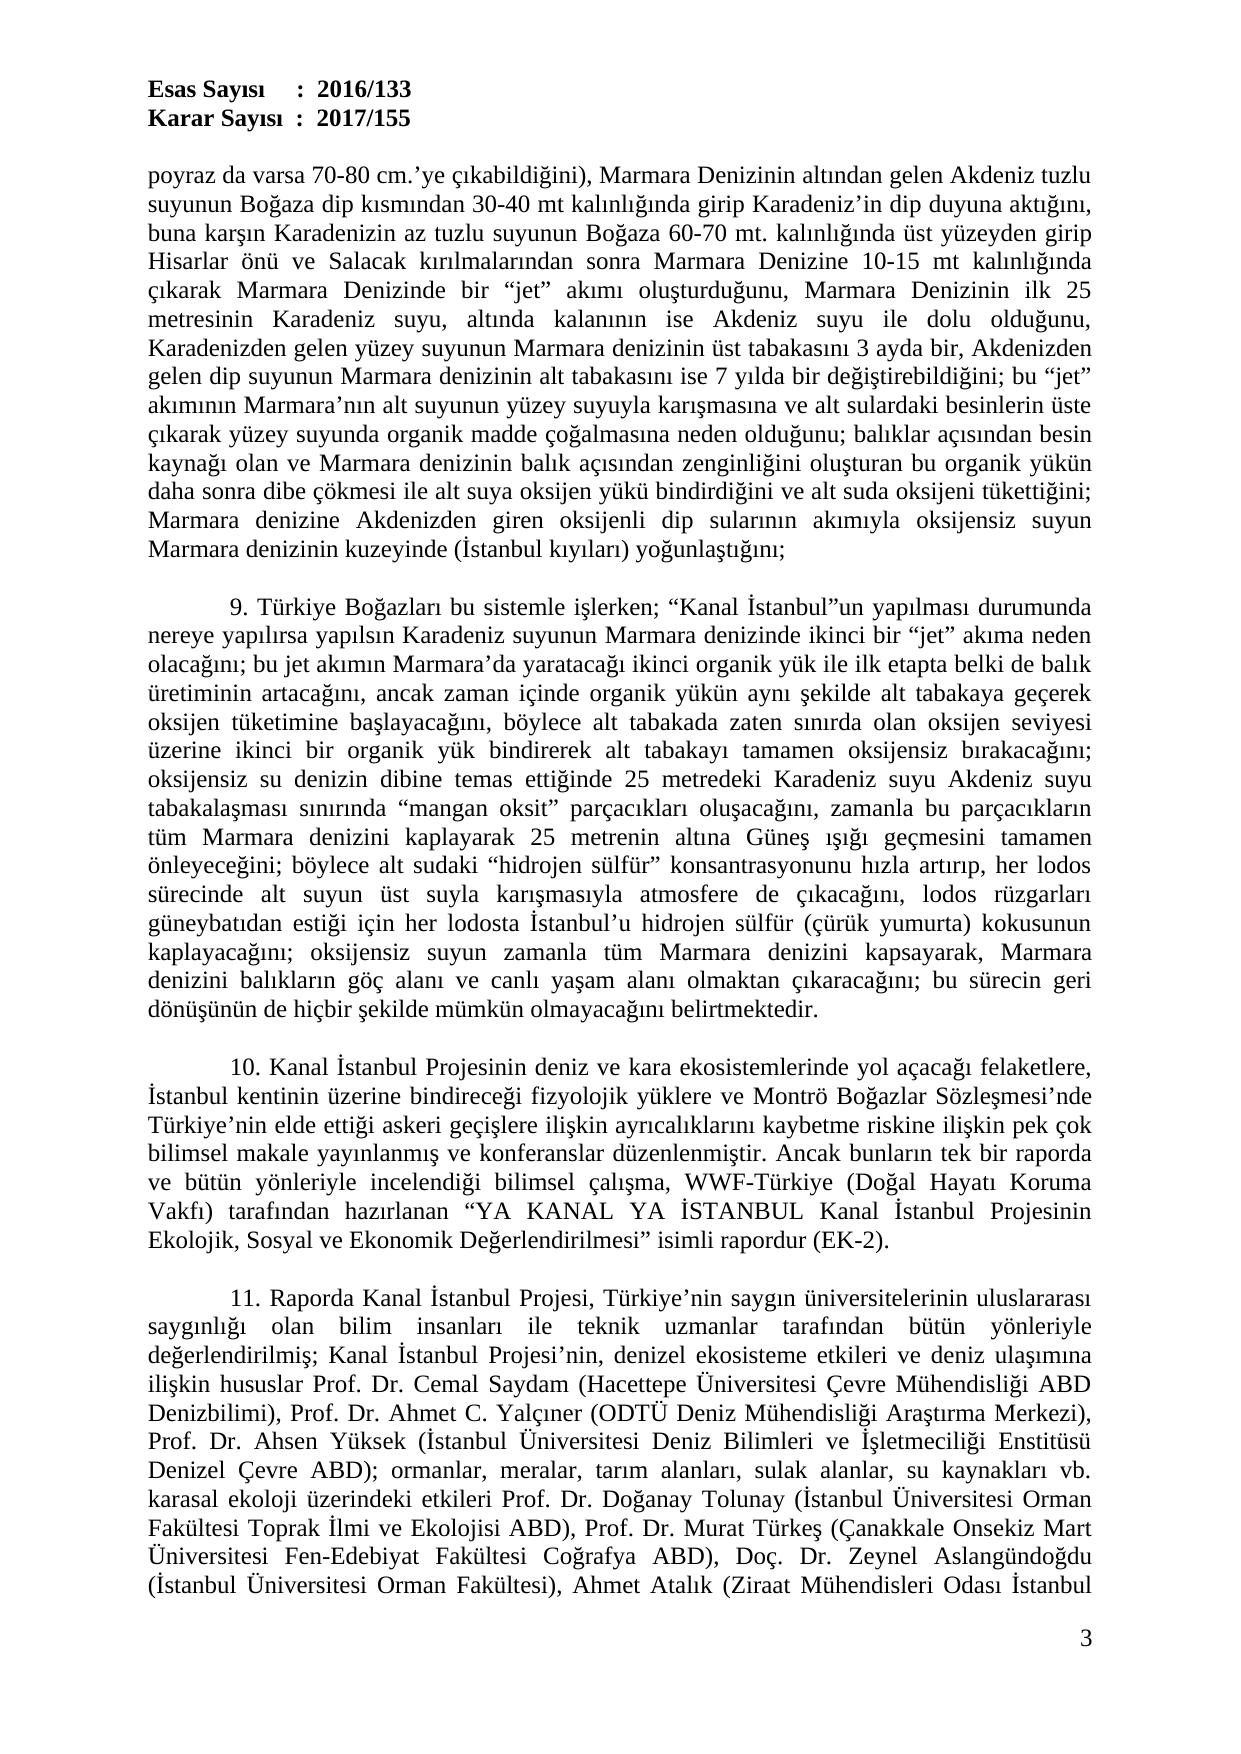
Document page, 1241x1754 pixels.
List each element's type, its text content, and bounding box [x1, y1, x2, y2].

text 10. Kanal İstanbul Projesinin deniz ve kara ekosistemlerinde yol açacağı felaketlere, İstanbul kentinin üzerine bindireceği fizyolojik yüklere ve Montrö Boğazlar Sözleşmesi’nde Türkiye’nin elde ettiği askeri geçişlere ilişkin ayrıcalıklarını kaybetme riskine ilişkin pek çok bilimsel makale yayınlanmış ve konferanslar düzenlenmiştir. Ancak bunların tek bir raporda ve bütün yönleriyle incelendiği bilimsel çalışma, WWF-Türkiye (Doğal Hayatı Koruma Vakfı) tarafından hazırlanan “YA KANAL YA İSTANBUL Kanal İstanbul Projesinin Ekolojik, Sosyal ve Ekonomik Değerlendirilmesi” isimli rapordur (EK-2). [148, 1052, 1093, 1253]
text 9. Türkiye Boğazları bu sistemle işlerken; “Kanal İstanbul”un yapılması durumunda nereye yapılırsa yapılsın Karadeniz suyunun Marmara denizinde ikinci bir “jet” akıma neden olacağını; bu jet akımın Marmara’da yaratacağı ikinci organik yük ile ilk etapta belki de balık üretiminin artacağını, ancak zaman içinde organik yükün aynı şekilde alt tabakaya geçerek oksijen tüketimine başlayacağını, böylece alt tabakada zaten sınırda olan oksijen seviyesi üzerine ikinci bir organik yük bindirerek alt tabakayı tamamen oksijensiz bırakacağını; oksijensiz su denizin dibine temas ettiğinde 25 metredeki Karadeniz suyu Akdeniz suyu tabakalaşması sınırında “mangan oksit” parçacıkları oluşacağını, zamanla bu parçacıkların tüm Marmara denizini kaplayarak 25 metrenin altına Güneş ışığı geçmesini tamamen önleyeceğini; böylece alt sudaki “hidrojen sülfür” konsantrasyonunu hızla artırıp, her lodos sürecinde alt suyun üst suyla karışmasıyla atmosfere de çıkacağını, lodos rüzgarları güneybatıdan estiği için her lodosta İstanbul’u hidrojen sülfür (çürük yumurta) kokusunun kaplayacağını; oksijensiz suyun zamanla tüm Marmara denizini kapsayarak, Marmara denizini balıkların göç alanı ve canlı yaşam alanı olmaktan çıkaracağını; bu sürecin geri dönüşünün de hiçbir şekilde mümkün olmayacağını belirtmektedir. [148, 592, 1093, 1023]
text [148, 160, 1093, 563]
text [148, 1283, 1093, 1599]
